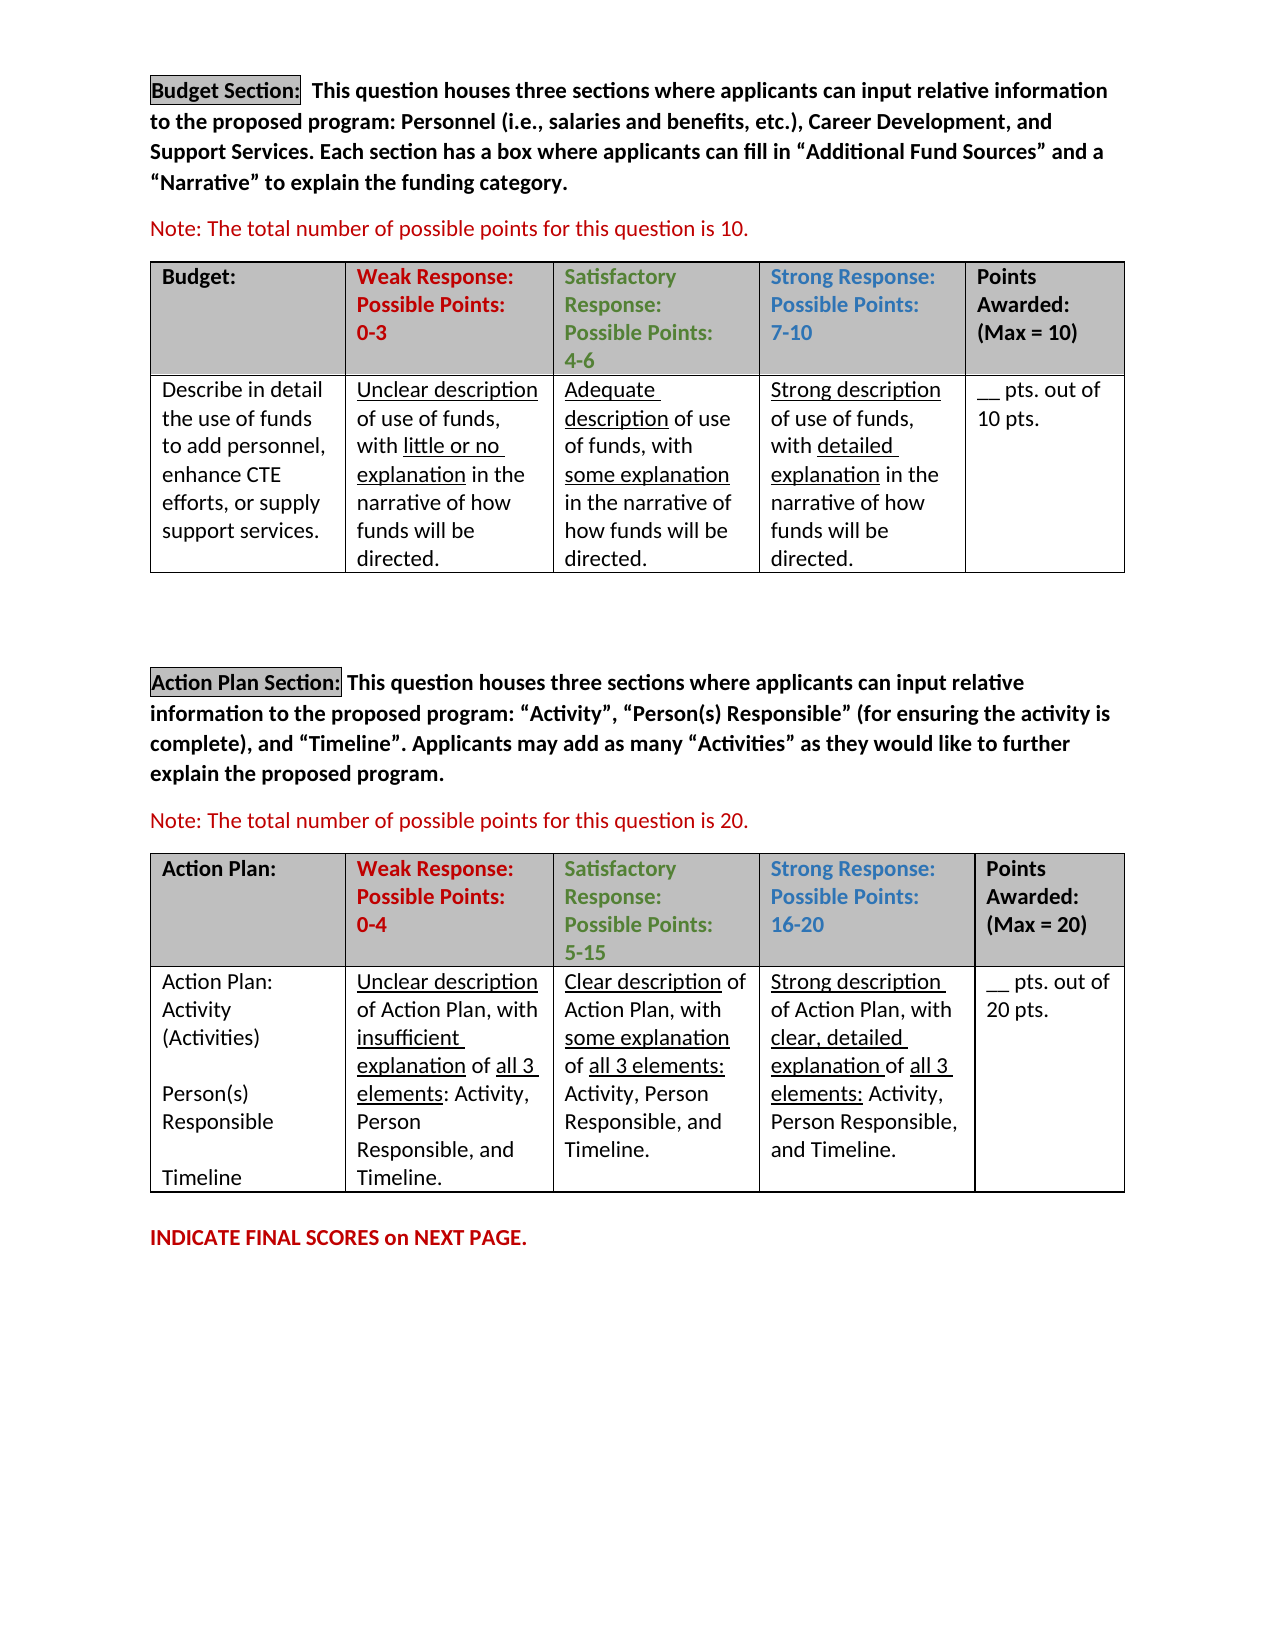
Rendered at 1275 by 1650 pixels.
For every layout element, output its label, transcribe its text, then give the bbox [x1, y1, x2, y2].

table_cell Unclear description of use of funds, with little or no explanation in the narrative of how funds will be directed. [346, 376, 553, 572]
table_cell __ pts. out of 20 pts. [976, 967, 1124, 1191]
table_cell Strong description of Action Plan, with clear, detailed explanation of all 3 elements: Activity, Person Responsible, and Timeline. [760, 967, 974, 1191]
table_header Satisfactory Response: Possible Points: 4-6 [554, 263, 759, 374]
table_header Budget: [151, 263, 345, 374]
text Action Plan Section: This question houses three sections where applicants can input relative information to the proposed program: “Activity”, “Person(s) Responsible” (for ensuring the activity is complete), and “Timeline”. Applicants may add as many “Activities” as they would like to further explain the proposed program. [150, 667, 1125, 787]
table_cell Adequate description of use of funds, with some explanation in the narrative of how funds will be directed. [554, 376, 759, 572]
table_header Action Plan: [151, 854, 345, 966]
table_cell Action Plan: Activity (Activities) Person(s) Responsible Timeline [151, 967, 345, 1191]
table_header Weak Response: Possible Points: 0-3 [346, 263, 553, 374]
table_header Satisfactory Response: Possible Points: 5-15 [554, 854, 759, 966]
table_header Weak Response: Possible Points: 0-4 [346, 854, 553, 966]
table_cell Unclear description of Action Plan, with insufficient explanation of all 3 elements: Activity, Person Responsible, and Timeline. [346, 967, 553, 1191]
table_cell Clear description of Action Plan, with some explanation of all 3 elements: Activity, Person Responsible, and Timeline. [554, 967, 759, 1191]
table_header Strong Response: Possible Points: 7-10 [760, 263, 965, 374]
table_header Strong Response: Possible Points: 16-20 [760, 854, 974, 966]
text Budget Section: This question houses three sections where applicants can input relative information to the proposed program: Personnel (i.e., salaries and benefits, etc.), Career Development, and Support Services. Each section has a box where applicants can fill in “Additional Fund Sources” and a “Narrative” to explain the funding category. [150, 75, 1125, 196]
table_cell __ pts. out of 10 pts. [966, 376, 1124, 572]
table_cell Describe in detail the use of funds to add personnel, enhance CTE efforts, or supply support services. [151, 376, 345, 572]
text Note: The total number of possible points for this question is 10. [150, 214, 1125, 243]
table_header Points Awarded: (Max = 10) [966, 263, 1124, 374]
text INDICATE FINAL SCORES on NEXT PAGE. [150, 1223, 1125, 1251]
table_header Points Awarded: (Max = 20) [976, 854, 1124, 966]
table_cell Strong description of use of funds, with detailed explanation in the narrative of how funds will be directed. [760, 376, 965, 572]
text Note: The total number of possible points for this question is 20. [150, 806, 1125, 834]
